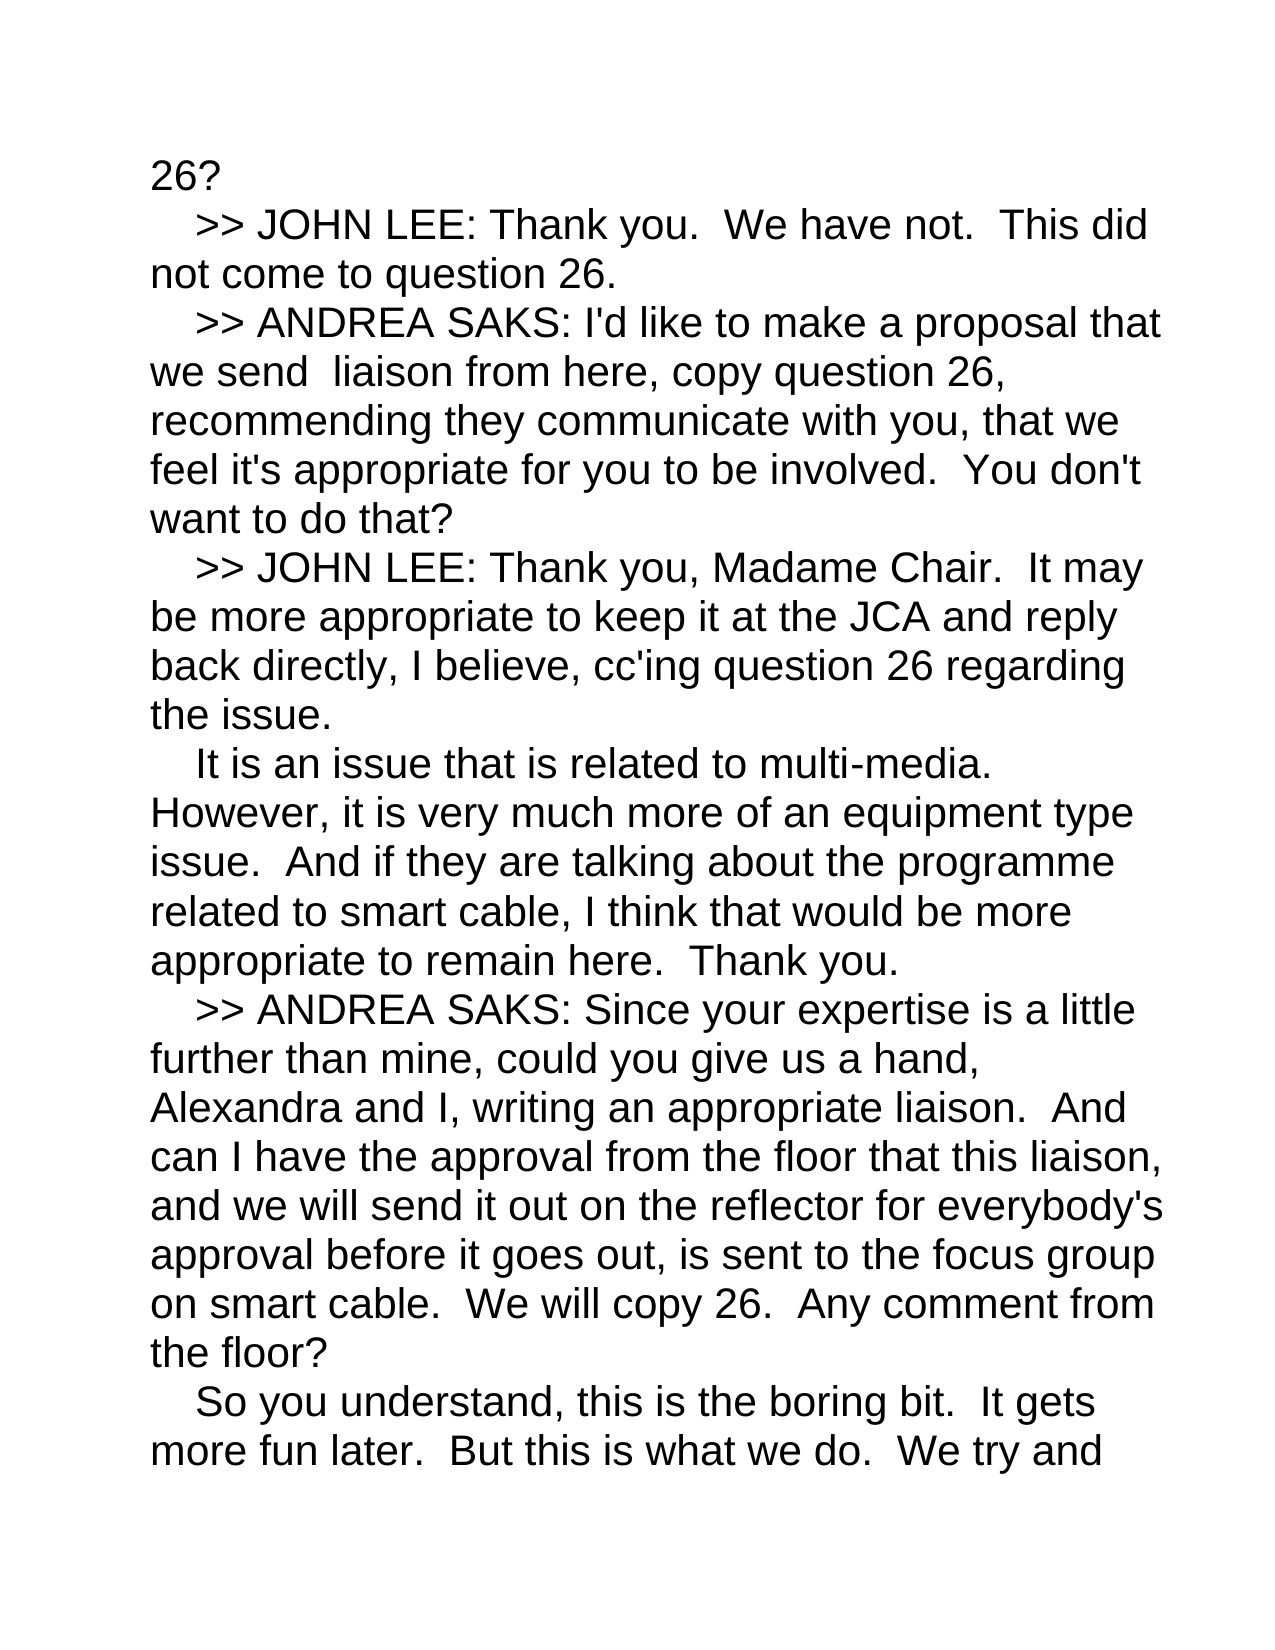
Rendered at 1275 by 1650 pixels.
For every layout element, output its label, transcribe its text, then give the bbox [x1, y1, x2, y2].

text >> JOHN LEE: Thank you, Madame Chair. It may be more appropriate to keep it at the JCA and reply back directly, I believe, cc'ing question 26 regarding the issue. [150, 542, 1185, 739]
text >> ANDREA SAKS: I'd like to make a proposal that we send liaison from here, copy question 26, recommending they communicate with you, that we feel it's appropriate for you to be involved. You don't want to do that? [150, 297, 1185, 542]
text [150, 150, 1185, 199]
text It is an issue that is related to multi-media. However, it is very much more of an equipment type issue. And if they are talking about the programme related to smart cable, I think that would be more appropriate to remain here. Thank you. [150, 739, 1185, 984]
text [150, 1377, 1185, 1475]
text >> JOHN LEE: Thank you. We have not. This did not come to question 26. [150, 199, 1185, 297]
text >> ANDREA SAKS: Since your expertise is a little further than mine, could you give us a hand, Alexandra and I, writing an appropriate liaison. And can I have the approval from the floor that this liaison, and we will send it out on the reflector for everybody's approval before it goes out, is sent to the focus group on smart cable. We will copy 26. Any comment from the floor? [150, 984, 1185, 1377]
